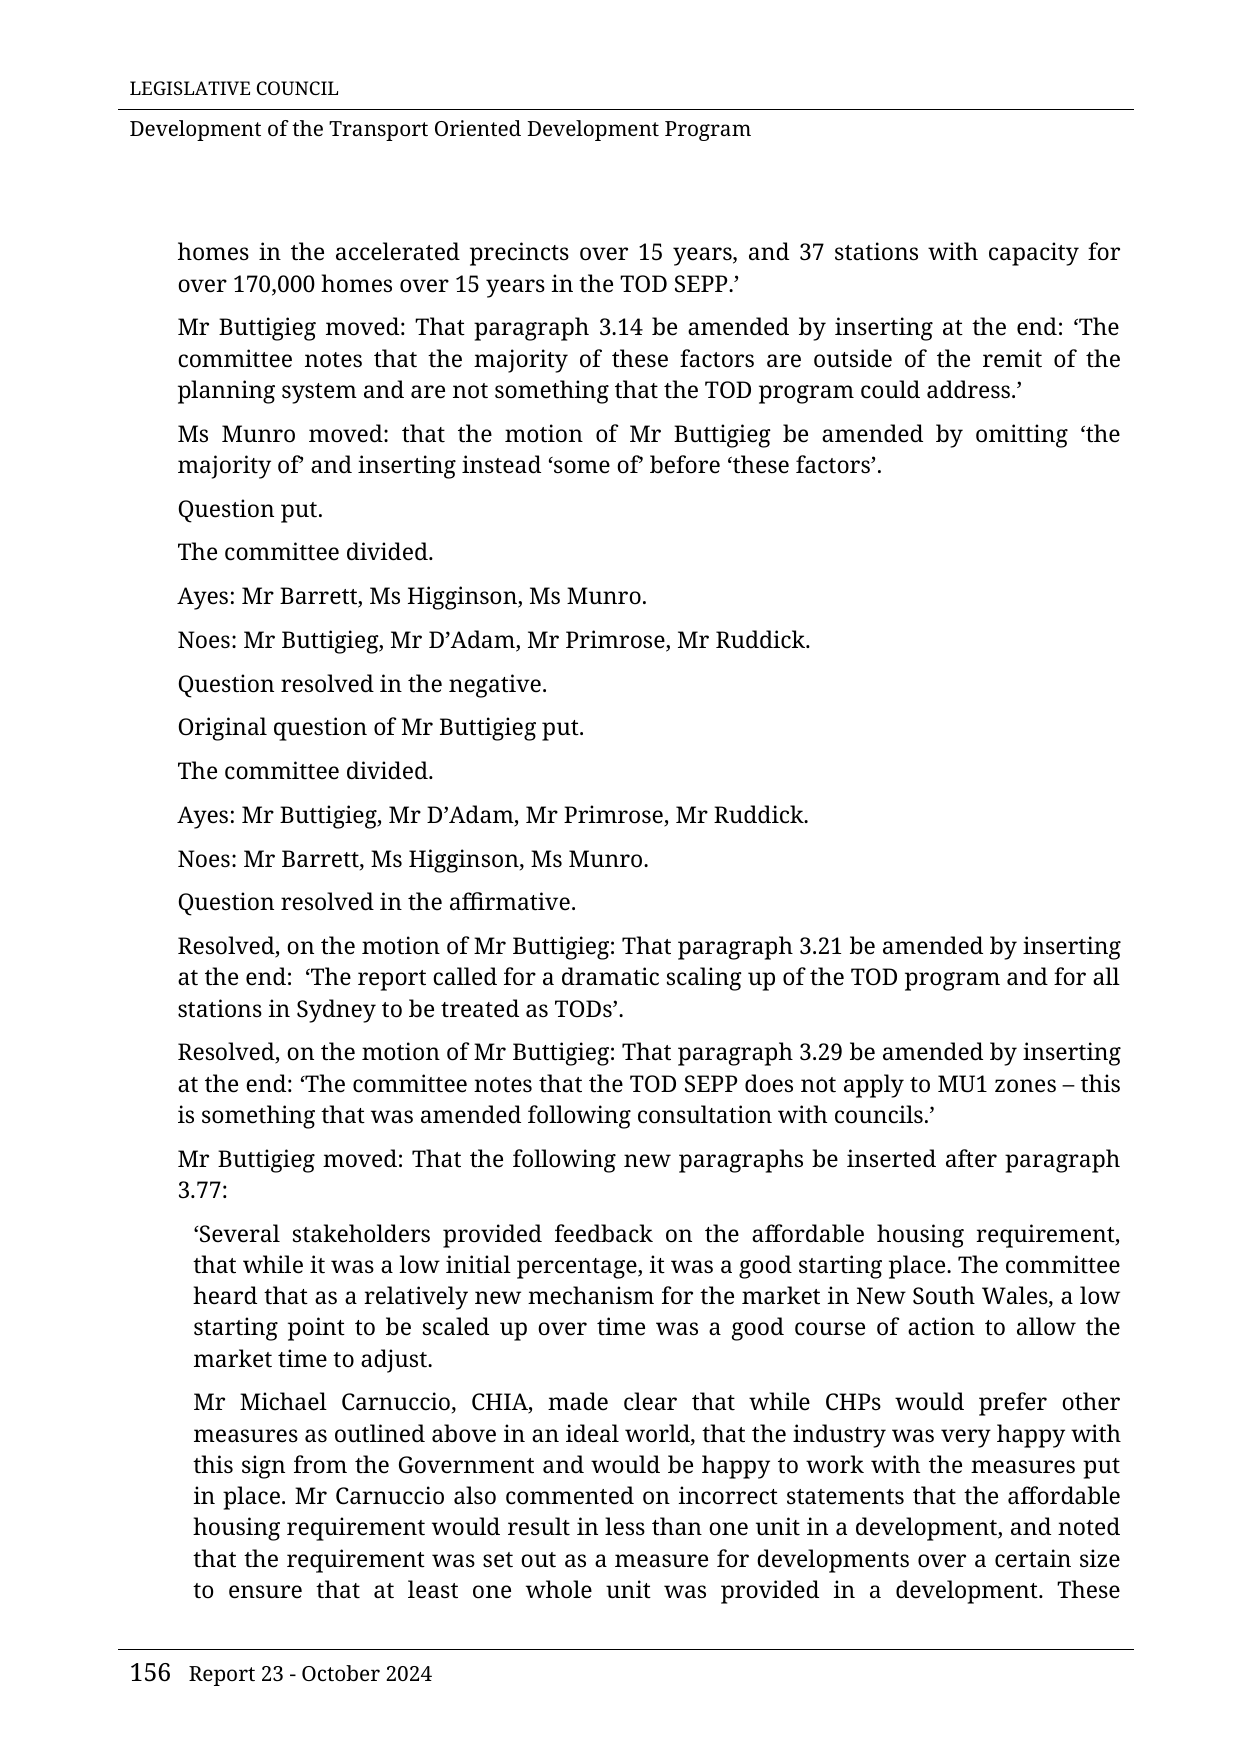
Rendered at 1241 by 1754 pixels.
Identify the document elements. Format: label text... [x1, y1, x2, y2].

text Resolved, on the motion of Mr Buttigieg: That paragraph 3.29 be amended by inserting at the end: ‘The committee notes that the TOD SEPP does not apply to MU1 zones – this is something that was amended following consultation with councils.’ [177, 1036, 1122, 1130]
text ‘Several stakeholders provided feedback on the affordable housing requirement, that while it was a low initial percentage, it was a good starting place. The committee heard that as a relatively new mechanism for the market in New South Wales, a low starting point to be scaled up over time was a good course of action to allow the market time to adjust. [193, 1217, 1122, 1374]
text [177, 236, 1122, 299]
text Resolved, on the motion of Mr Buttigieg: That paragraph 3.21 be amended by inserting at the end: ‘The report called for a dramatic scaling up of the TOD program and for all stations in Sydney to be treated as TODs’. [177, 930, 1122, 1024]
text Noes: Mr Barrett, Ms Higginson, Ms Munro. [177, 842, 1122, 874]
text Ayes: Mr Buttigieg, Mr D’Adam, Mr Primrose, Mr Ruddick. [177, 799, 1122, 830]
text Question put. [177, 492, 1122, 524]
text Question resolved in the affirmative. [177, 886, 1122, 917]
text Ms Munro moved: that the motion of Mr Buttigieg be amended by omitting ‘the majority of’ and inserting instead ‘some of’ before ‘these factors’. [177, 417, 1122, 480]
text The committee divided. [177, 536, 1122, 567]
text Noes: Mr Buttigieg, Mr D’Adam, Mr Primrose, Mr Ruddick. [177, 624, 1122, 655]
text Question resolved in the negative. [177, 667, 1122, 699]
text Mr Buttigieg moved: That paragraph 3.14 be amended by inserting at the end: ‘The committee notes that the majority of these factors are outside of the remit of the planning system and are not something that the TOD program could address.’ [177, 311, 1122, 405]
text The committee divided. [177, 755, 1122, 786]
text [193, 1386, 1122, 1605]
text Mr Buttigieg moved: That the following new paragraphs be inserted after paragraph 3.77: [177, 1142, 1122, 1205]
text Ayes: Mr Barrett, Ms Higginson, Ms Munro. [177, 580, 1122, 611]
text Original question of Mr Buttigieg put. [177, 711, 1122, 742]
